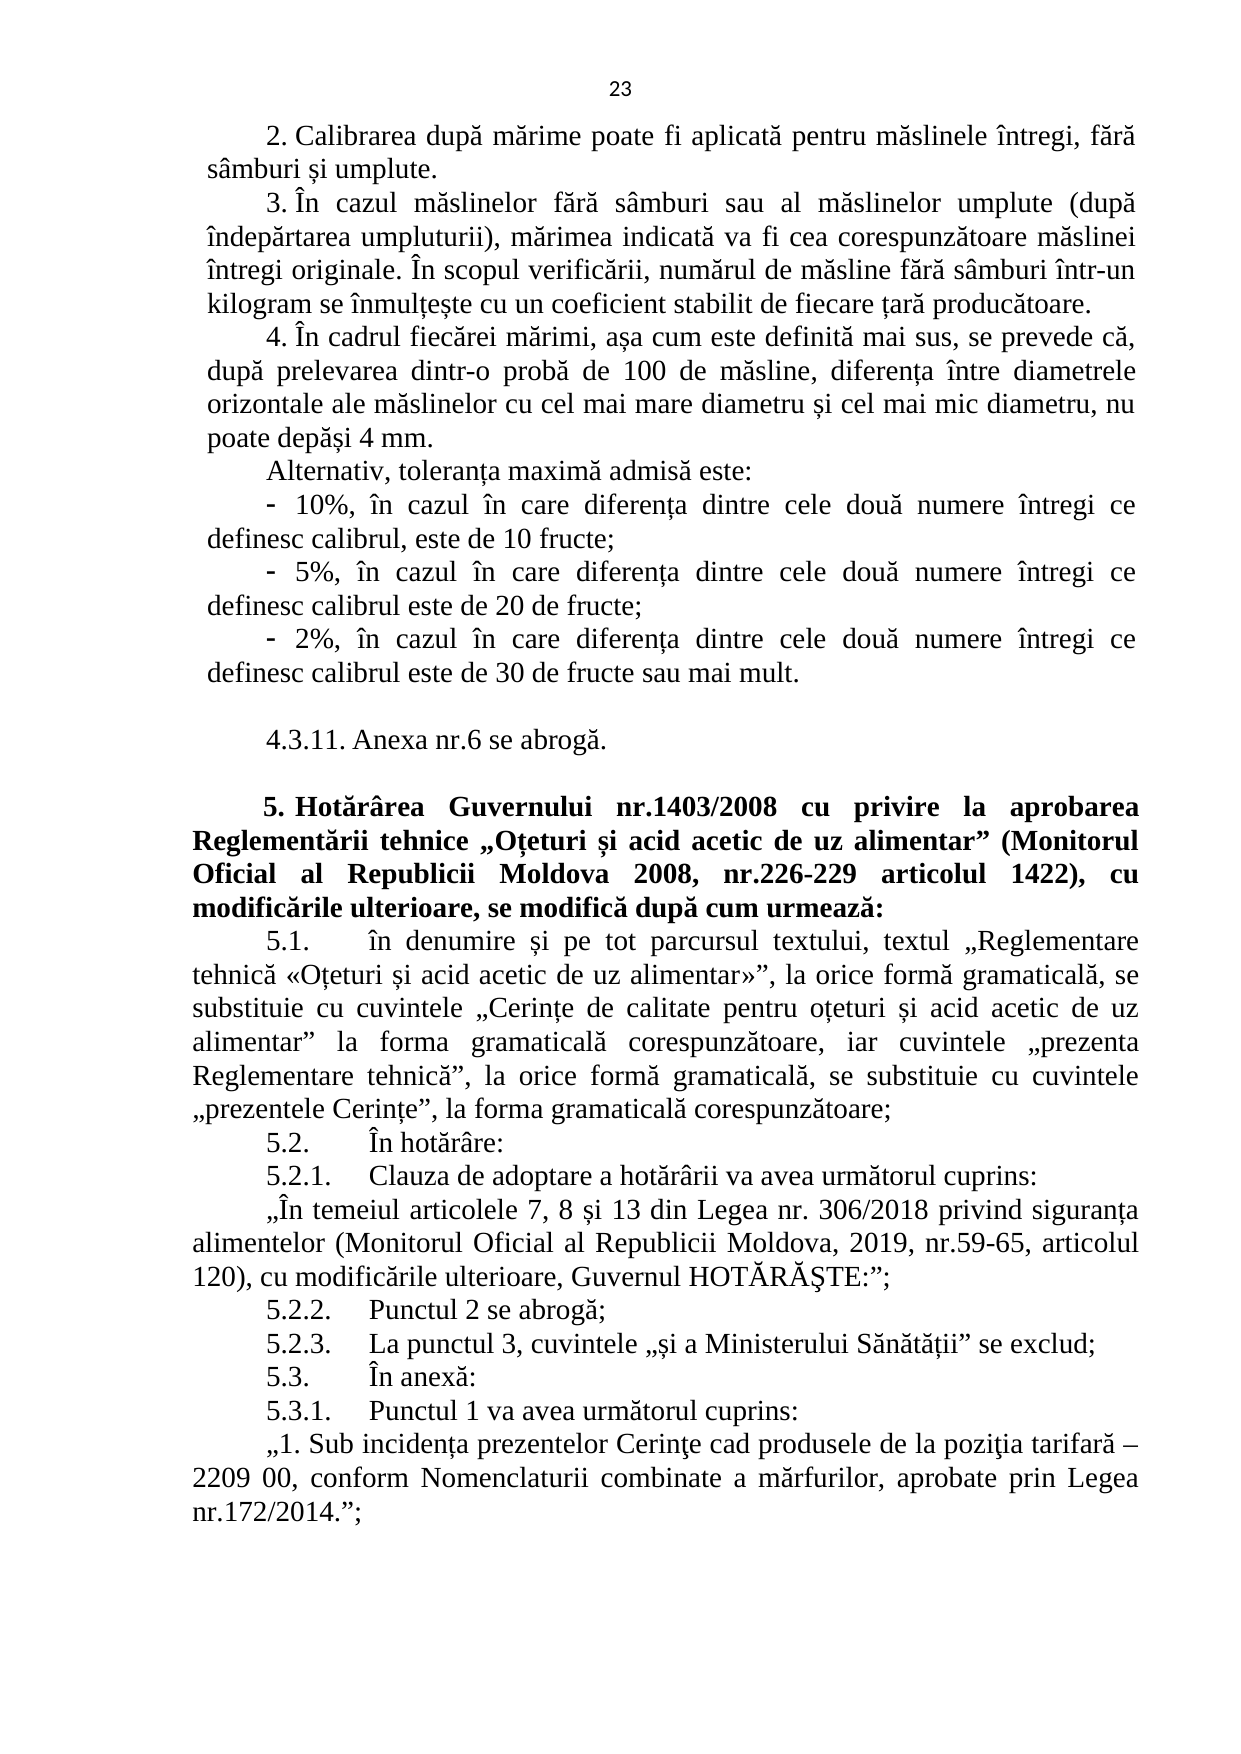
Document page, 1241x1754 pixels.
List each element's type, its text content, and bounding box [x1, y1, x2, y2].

list în denumire și pe tot parcursul textului, textul „Reglementare tehnică «Oțeturi și acid acetic de uz alimentar»”, la orice formă gramaticală, se substituie cu cuvintele „Cerințe de calitate pentru oțeturi și acid acetic de uz alimentar” la forma gramaticală corespunzătoare, iar cuvintele „prezenta Reglementare tehnică”, la orice formă gramaticală, se substituie cu cuvintele „prezentele Cerințe”, la forma gramaticală corespunzătoare; [192, 923, 1140, 1125]
list Punctul 1 va avea următorul cuprins: [192, 1393, 1140, 1427]
list 5%, în cazul în care diferența dintre cele două numere întregi ce definesc calibrul este de 20 de fructe; [207, 554, 1137, 621]
list Anexa nr.6 se abrogă. [266, 722, 1140, 756]
list În hotărâre: [192, 1125, 1140, 1158]
list La punctul 3, cuvintele „și a Ministerului Sănătății” se exclud; [192, 1326, 1140, 1359]
list Hotărârea Guvernului nr.1403/2008 cu privire la aprobarea Reglementării tehnice „Oțeturi și acid acetic de uz alimentar” (Monitorul Oficial al Republicii Moldova 2008, nr.226-229 articolul 1422), cu modificările ulterioare, se modifică după cum urmează: [192, 789, 1140, 923]
list În anexă: [192, 1359, 1140, 1393]
list „În temeiul articolele 7, 8 și 13 din Legea nr. 306/2018 privind siguranța alimentelor (Monitorul Oficial al Republicii Moldova, 2019, nr.59-65, articolul 120), cu modificările ulterioare, Guvernul HOTĂRĂŞTE:”; [192, 1192, 1140, 1292]
list Clauza de adoptare a hotărârii va avea următorul cuprins: [192, 1158, 1140, 1192]
list „1. Sub incidența prezentelor Cerinţe cad produsele de la poziţia tarifară – 2209 00, conform Nomenclaturii combinate a mărfurilor, aprobate prin Legea nr.172/2014.”; [192, 1427, 1140, 1527]
list Calibrarea după mărime poate fi aplicată pentru măslinele întregi, fără sâmburi și umplute. [207, 118, 1137, 185]
list Punctul 2 se abrogă; [192, 1292, 1140, 1326]
list În cazul măslinelor fără sâmburi sau al măslinelor umplute (după îndepărtarea umpluturii), mărimea indicată va fi cea corespunzătoare măslinei întregi originale. În scopul verificării, numărul de măsline fără sâmburi într-un kilogram se înmulțește cu un coeficient stabilit de fiecare țară producătoare. [207, 185, 1137, 319]
list În cadrul fiecărei mărimi, așa cum este definită mai sus, se prevede că, după prelevarea dintr-o probă de 100 de măsline, diferența între diametrele orizontale ale măslinelor cu cel mai mare diametru și cel mai mic diametru, nu poate depăși 4 mm. [207, 319, 1137, 453]
text Alternativ, toleranța maximă admisă este: [207, 453, 1137, 487]
list 2%, în cazul în care diferența dintre cele două numere întregi ce definesc calibrul este de 30 de fructe sau mai mult. [207, 621, 1137, 689]
list 10%, în cazul în care diferența dintre cele două numere întregi ce definesc calibrul, este de 10 fructe; [207, 487, 1137, 554]
